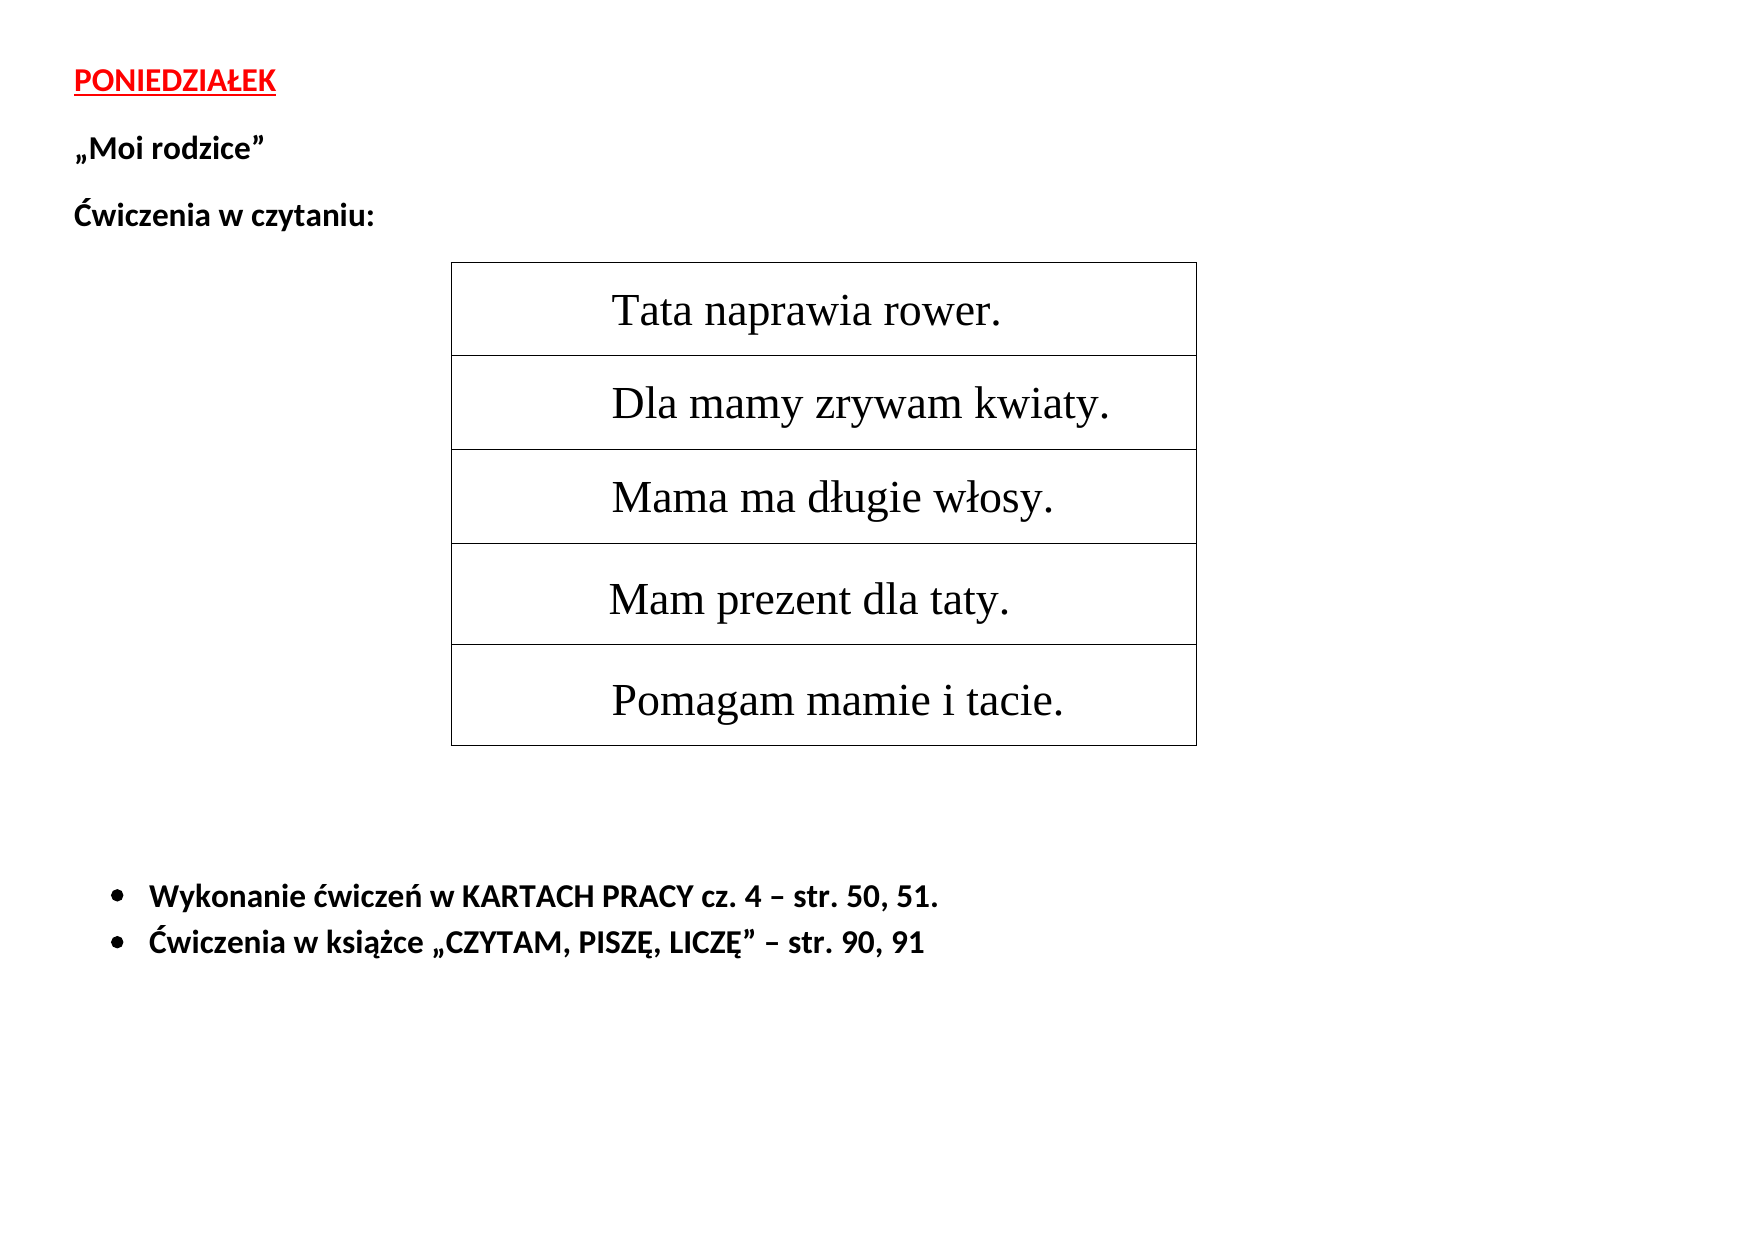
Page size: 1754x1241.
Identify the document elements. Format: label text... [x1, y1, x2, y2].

table_cell Pomagam mamie i tacie. [452, 645, 1196, 745]
text Ćwiczenia w czytaniu: [74, 194, 1728, 235]
list Wykonanie ćwiczeń w KARTACH PRACY cz. 4 – str. 50, 51. [111, 875, 1728, 915]
table_cell Mama ma długie włosy. [452, 450, 1196, 543]
table_cell Mam prezent dla taty. [452, 544, 1196, 644]
list Ćwiczenia w książce „CZYTAM, PISZĘ, LICZĘ” – str. 90, 91 [111, 921, 1728, 962]
table_cell Dla mamy zrywam kwiaty. [452, 356, 1196, 448]
table_header Tata naprawia rower. [452, 263, 1196, 355]
text „Moi rodzice” [74, 127, 1728, 167]
text PONIEDZIAŁEK [74, 59, 1728, 100]
